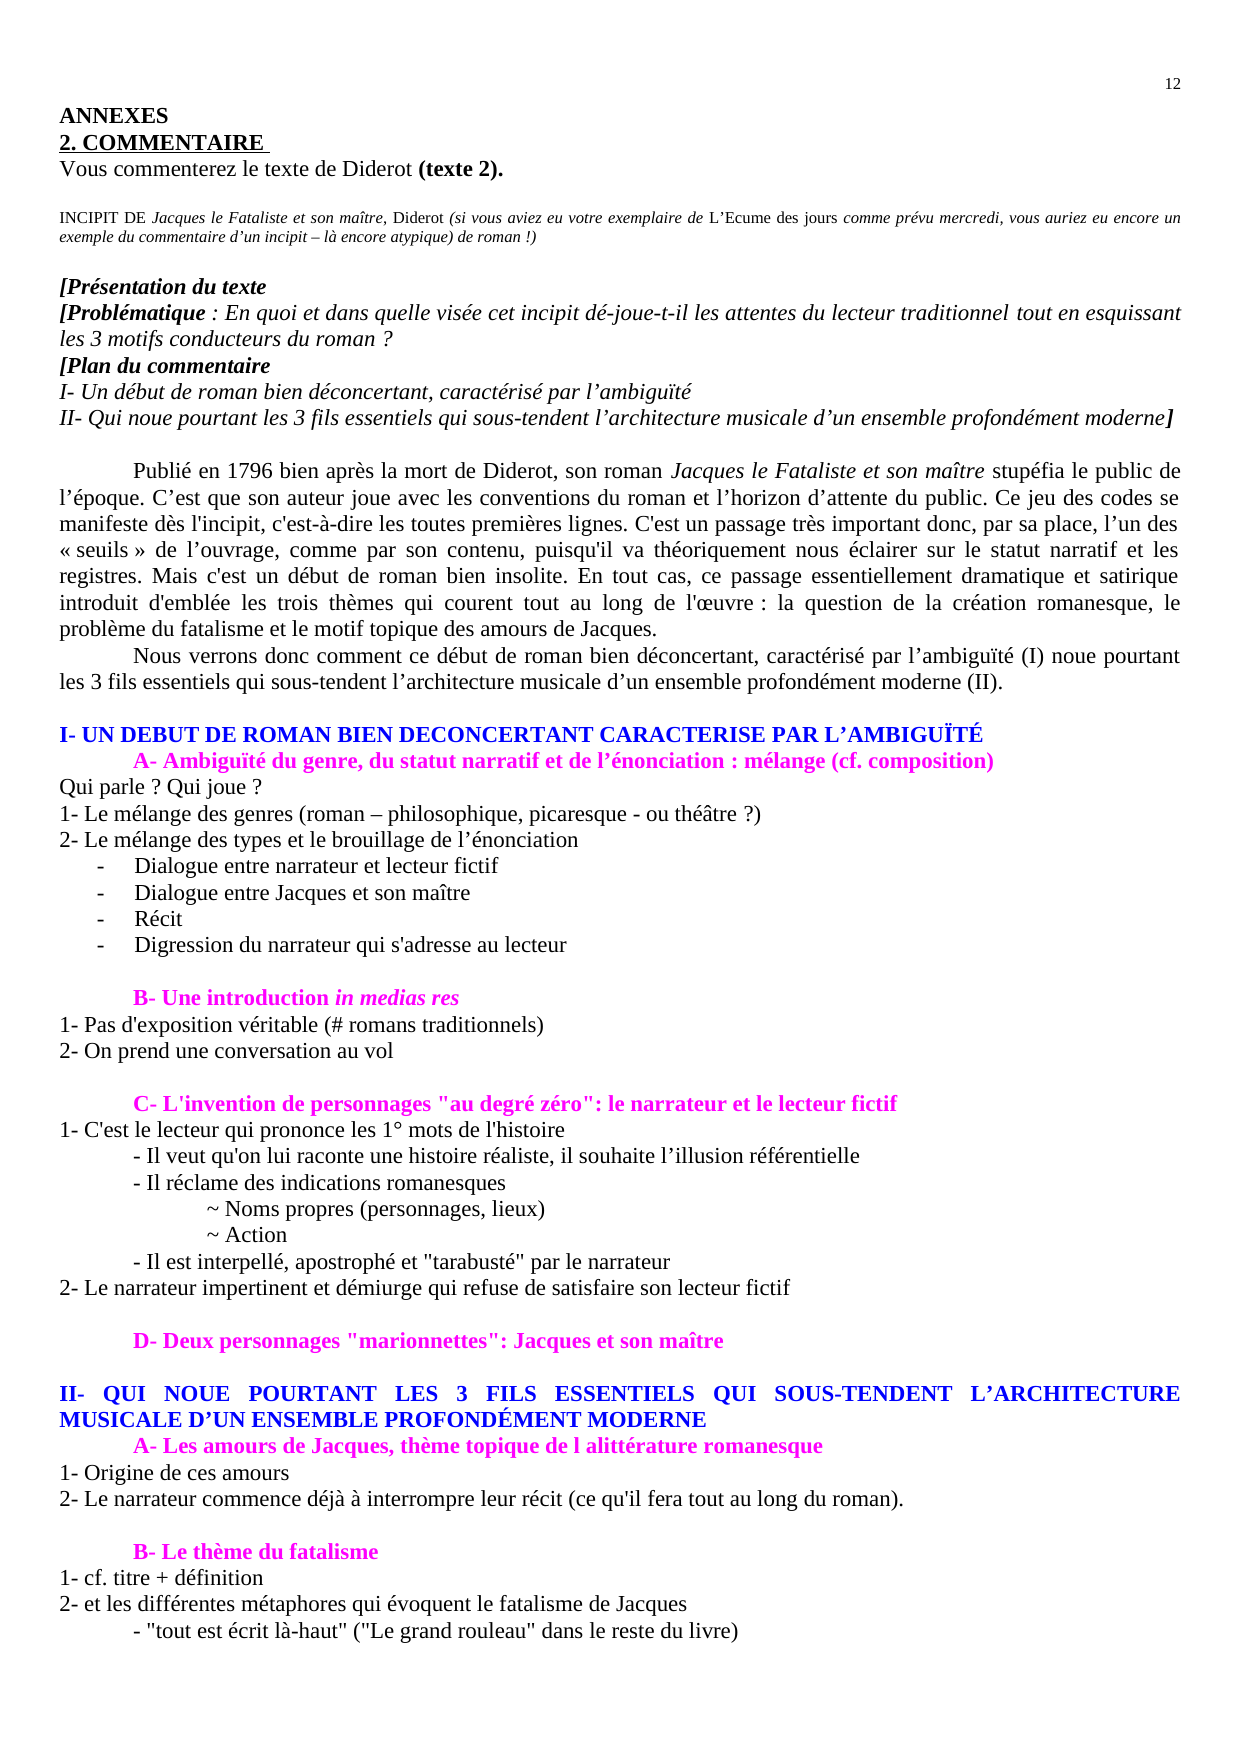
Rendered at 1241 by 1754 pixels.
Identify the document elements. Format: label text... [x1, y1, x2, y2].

list Digression du narrateur qui s'adresse au lecteur [97, 932, 1181, 958]
text Vous commenterez le texte de Diderot (texte 2). [59, 155, 1181, 182]
text ANNEXES [59, 103, 1181, 129]
text II- Qui noue pourtant les 3 fils essentiels qui sous-tendeNT l’architecture musicale d’un ensemble profondément moderne [59, 1379, 1181, 1432]
text 1- Le mélange des genres (roman – philosophique, picaresque - ou théâtre ?) [59, 800, 1181, 826]
text 2- On prend une conversation au vol [59, 1037, 1181, 1063]
text B- Une introduction in medias res [133, 984, 1181, 1011]
text Qui parle ? Qui joue ? [59, 773, 1181, 800]
text 1- Origine de ces amours [59, 1459, 1181, 1485]
text [Présentation du texte [59, 273, 1181, 299]
text [Problématique : En quoi et dans quelle visée cet incipit dé-joue-t-il les attentes du lecteur traditionnel tout en esquissant les 3 motifs conducteurs du roman ? [59, 299, 1181, 352]
text 1- Pas d'exposition véritable (# romans traditionnels) [59, 1011, 1181, 1037]
text II- Qui noue pourtant les 3 fils essentiels qui sous-tendent l’architecture musicale d’un ensemble profondément moderne] [59, 404, 1181, 431]
text 1- C'est le lecteur qui prononce les 1° mots de l'histoire [59, 1116, 1181, 1142]
text 1- cf. titre + définition [59, 1564, 1181, 1590]
text - Il est interpellé, apostrophé et "tarabusté" par le narrateur [133, 1248, 1181, 1274]
text - "tout est écrit là-haut" ("Le grand rouleau" dans le reste du livre) [133, 1617, 1181, 1643]
text - Il veut qu'on lui raconte une histoire réaliste, il souhaite l’illusion référentielle [59, 1142, 1181, 1169]
text 2. COMMENTAIRE [59, 129, 1181, 155]
text 2- et les différentes métaphores qui évoquent le fatalisme de Jacques [59, 1590, 1181, 1617]
text ~ Action [133, 1221, 1181, 1248]
text - Il réclame des indications romanesques [59, 1169, 1181, 1195]
text Publié en 1796 bien après la mort de Diderot, son roman Jacques le Fataliste et son maître stupéfia le public de l’époque. C’est que son auteur joue avec les conventions du roman et l’horizon d’attente du public. Ce jeu des codes se manifeste dès l'incipit, c'est-à-dire les toutes premières lignes. C'est un passage très important donc, par sa place, l’un des « seuils » de l’ouvrage, comme par son contenu, puisqu'il va théoriquement nous éclairer sur le statut narratif et les registres. Mais c'est un début de roman bien insolite. En tout cas, ce passage essentiellement dramatique et satirique introduit d'emblée les trois thèmes qui courent tout au long de l'œuvre : la question de la création romanesque, le problème du fatalisme et le motif topique des amours de Jacques. [59, 457, 1181, 642]
text I- UN DEBUT DE ROMAN BIEN DECONCERTANT CARACTERISE PAR L’AMBIGUÏTÉ [59, 721, 1181, 747]
text B- Le thème du fatalisme [133, 1538, 1181, 1564]
list Dialogue entre narrateur et lecteur fictif [97, 852, 1181, 879]
text INCIPIT DE Jacques le Fataliste et son maître, Diderot (si vous aviez eu votre exemplaire de L’Ecume des jours comme prévu mercredi, vous auriez eu encore un exemple du commentaire d’un incipit – là encore atypique) de roman !) [59, 208, 1181, 246]
text 2- Le mélange des types et le brouillage de l’énonciation [59, 826, 1181, 852]
text A- Les amours de Jacques, thème topique de l alittérature romanesque [133, 1432, 1181, 1459]
text A- Ambiguïté du genre, du statut narratif et de l’énonciation : mélange (cf. composition) [133, 747, 1181, 773]
text 2- Le narrateur commence déjà à interrompre leur récit (ce qu'il fera tout au long du roman). [59, 1485, 1181, 1511]
text 2- Le narrateur impertinent et démiurge qui refuse de satisfaire son lecteur fictif [59, 1274, 1181, 1301]
text C- L'invention de personnages "au degré zéro": le narrateur et le lecteur fictif [133, 1090, 1181, 1116]
text [Plan du commentaire [59, 352, 1181, 378]
list Dialogue entre Jacques et son maître [97, 879, 1181, 905]
text Nous verrons donc comment ce début de roman bien déconcertant, caractérisé par l’ambiguïté (I) noue pourtant les 3 fils essentiels qui sous-tendent l’architecture musicale d’un ensemble profondément moderne (II). [59, 642, 1181, 694]
text ~ Noms propres (personnages, lieux) [133, 1195, 1181, 1221]
list Récit [97, 905, 1181, 932]
text D- Deux personnages "marionnettes": Jacques et son maître [133, 1327, 1181, 1353]
text I- Un début de roman bien déconcertant, caractérisé par l’ambiguïté [59, 378, 1181, 404]
